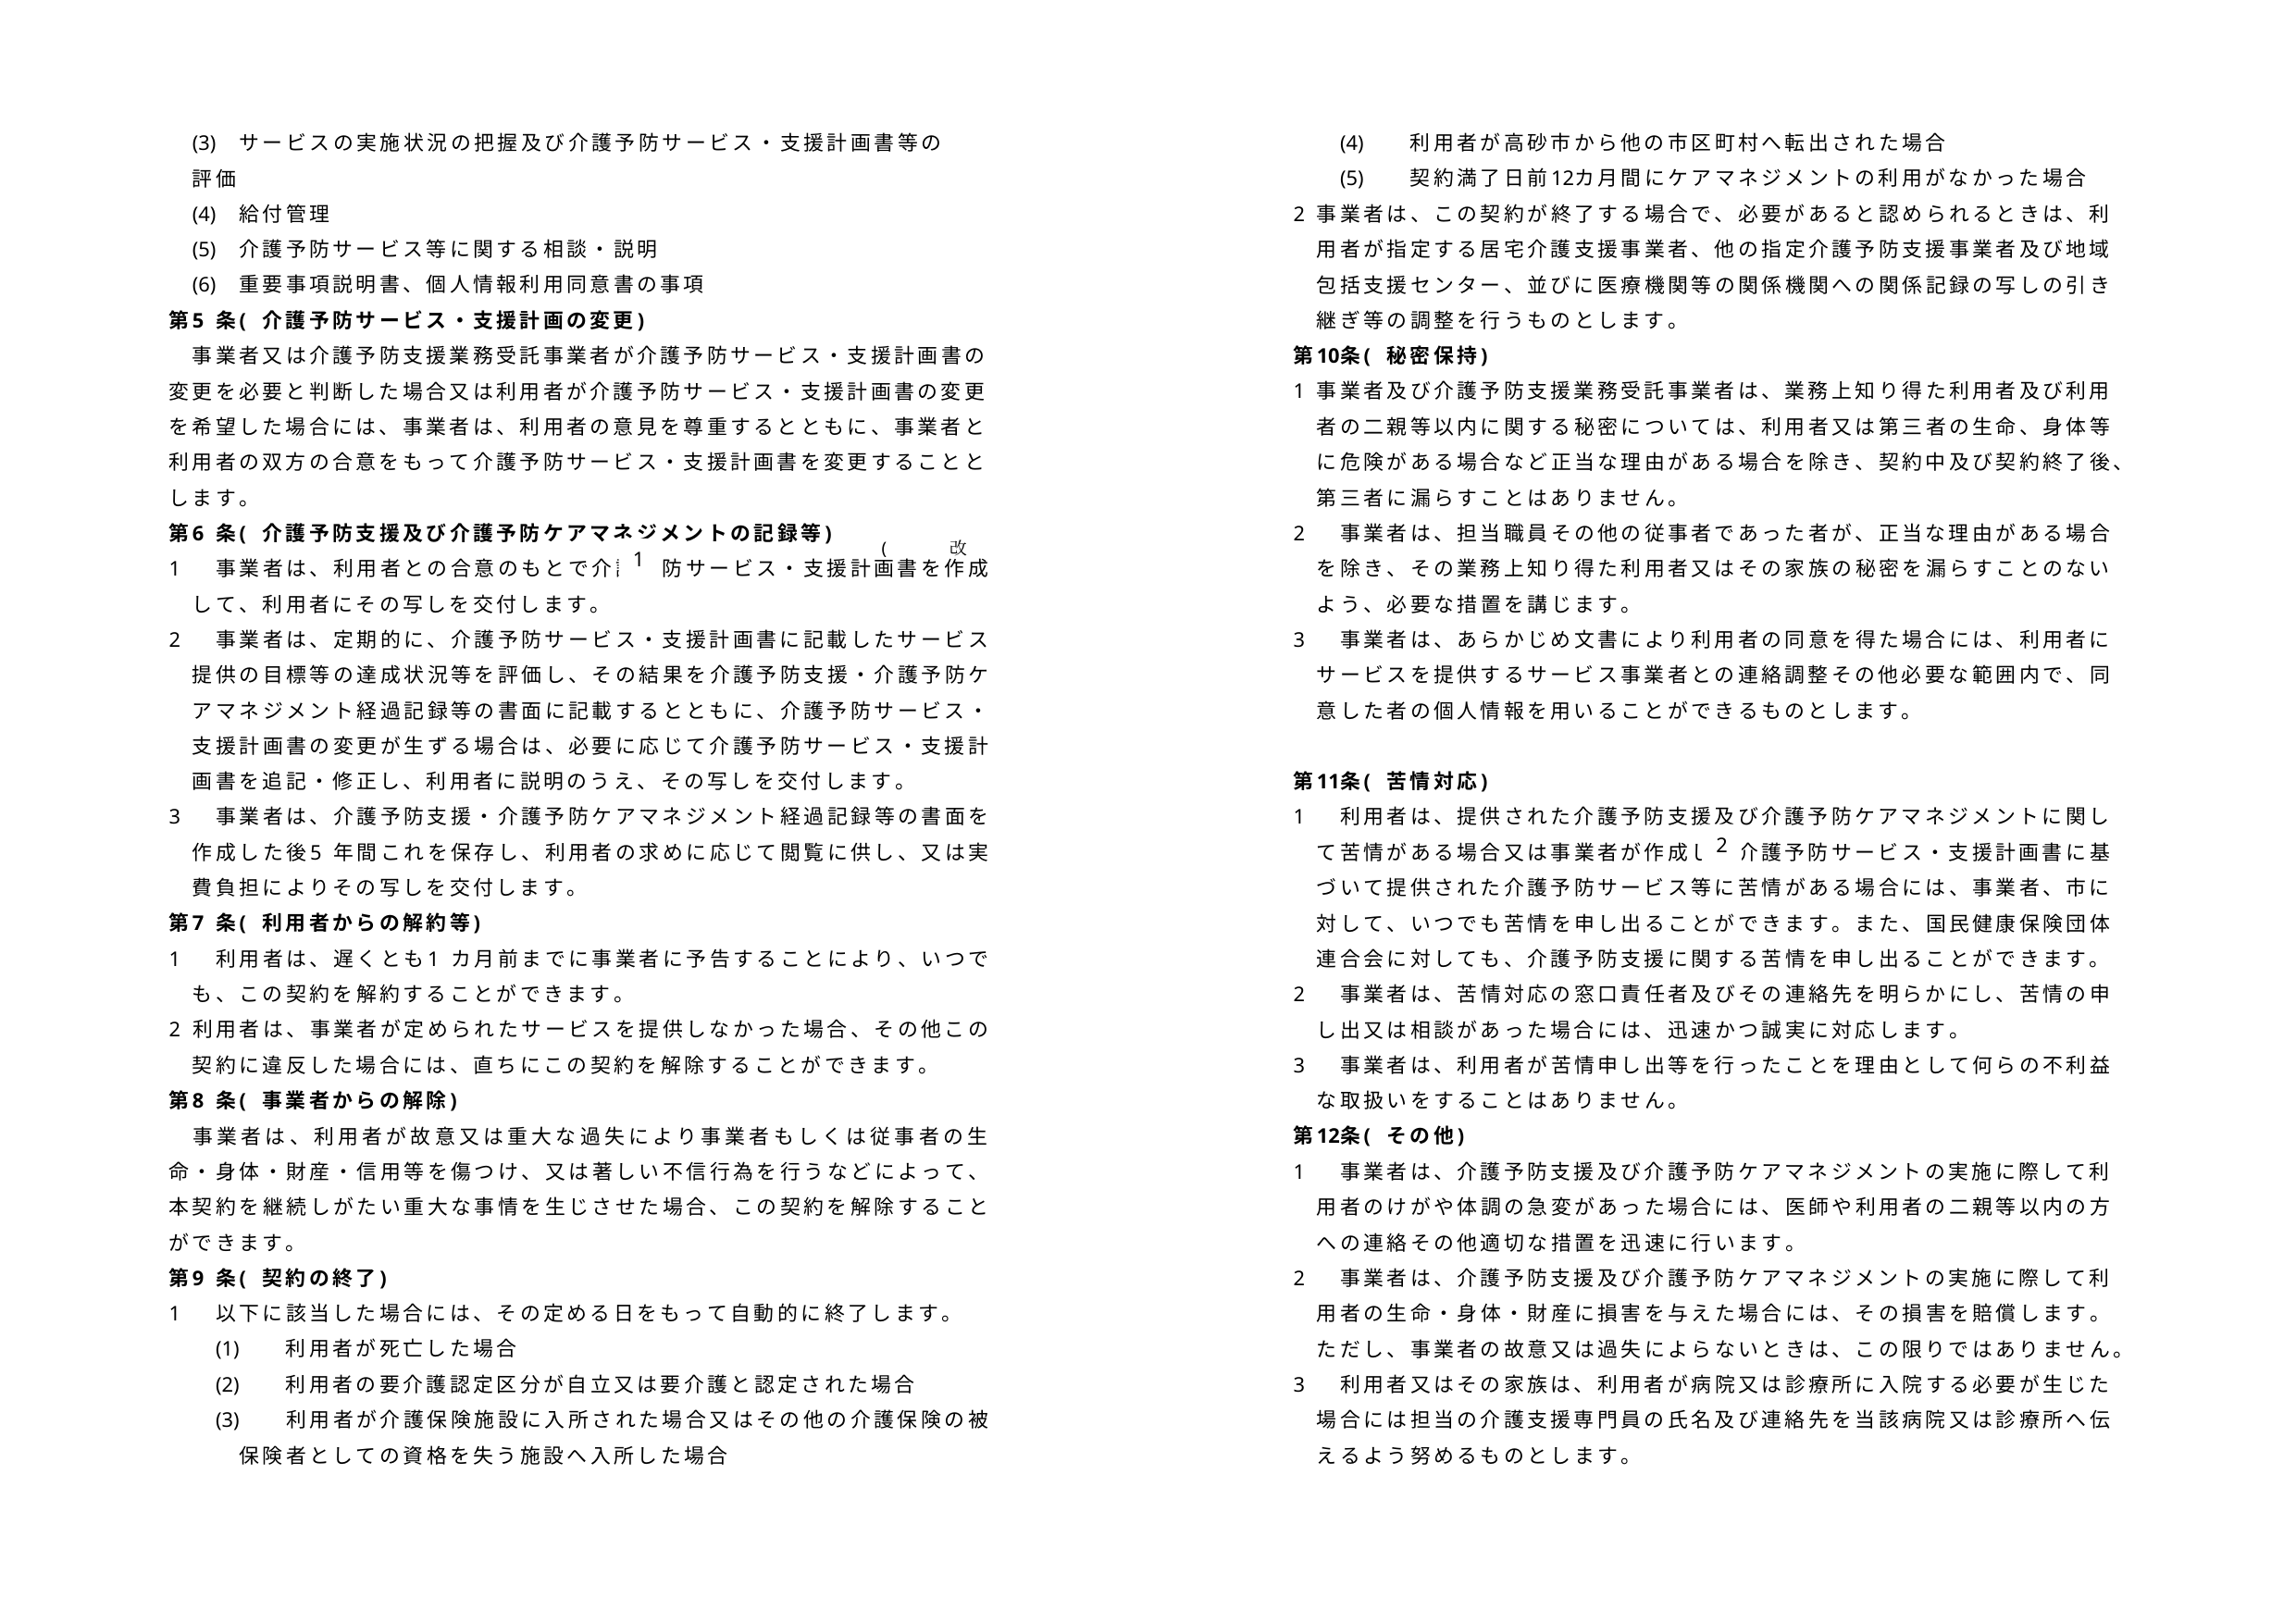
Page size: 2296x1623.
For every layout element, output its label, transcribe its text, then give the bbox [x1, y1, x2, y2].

text (5) 契約満了日前12カ月間にケアマネジメントの利用がなかった場合 [1324, 159, 2113, 195]
text (1) 利用者が死亡した場合 [204, 1330, 945, 1366]
text (3) 利用者が介護保険施設に入所された場合又はその他の介護保険の被保険者としての資格を失う施設へ入所した場合 [204, 1401, 992, 1472]
text 第10条(秘密保持) [1289, 337, 2113, 372]
text (4) 利用者が高砂市から他の市区町村へ転出された場合 [1324, 124, 2113, 159]
text (2) 利用者の要介護認定区分が自立又は要介護と認定された場合 [204, 1366, 992, 1401]
text (3)サービスの実施状況の把握及び介護予防サービス・支援計画書等の評価 [185, 124, 945, 195]
text 第8条(事業者からの解除) [168, 1082, 992, 1117]
text 3 事業者は、あらかじめ文書により利用者の同意を得た場合には、利用者にサービスを提供するサービス事業者との連絡調整その他必要な範囲内で、同意した者の個人情報を用いることができるものとします。 [1289, 621, 2113, 727]
text (6)重要事項説明書、個人情報利用同意書の事項 [185, 266, 945, 302]
text 第6条(介護予防支援及び介護予防ケアマネジメントの記録等) [168, 514, 992, 550]
text 2 事業者は、介護予防支援及び介護予防ケアマネジメントの実施に際して利用者の生命・身体・財産に損害を与えた場合には、その損害を賠償します。ただし、事業者の故意又は過失によらないときは、この限りではありません。 [1289, 1259, 2113, 1366]
text 2 事業者は、苦情対応の窓口責任者及びその連絡先を明らかにし、苦情の申し出又は相談があった場合には、迅速かつ誠実に対応します。 [1289, 975, 2113, 1047]
text 事業者又は介護予防支援業務受託事業者が介護予防サービス・支援計画書の変更を必要と判断した場合又は利用者が介護予防サービス・支援計画書の変更を希望した場合には、事業者は、利用者の意見を尊重するとともに、事業者と利用者の双方の合意をもって介護予防サービス・支援計画書を変更することとします。 [168, 337, 992, 514]
text 2 事業者は、担当職員その他の従事者であった者が、正当な理由がある場合を除き、その業務上知り得た利用者又はその家族の秘密を漏らすことのないよう、必要な措置を講じます。 [1289, 514, 2113, 621]
text 2 利用者は、事業者が定められたサービスを提供しなかった場合、その他この契約に違反した場合には、直ちにこの契約を解除することができます。 [168, 1010, 992, 1082]
text 第11条(苦情対応) [1289, 762, 2113, 798]
text 事業者は、利用者が故意又は重大な過失により事業者もしくは従事者の生命・身体・財産・信用等を傷つけ、又は著しい不信行為を行うなどによって、本契約を継続しがたい重大な事情を生じさせた場合、この契約を解除することができます。 [168, 1117, 992, 1259]
text (4)給付管理 [185, 195, 945, 230]
text 2 事業者は、この契約が終了する場合で、必要があると認められるときは、利用者が指定する居宅介護支援事業者、他の指定介護予防支援事業者及び地域包括支援センター、並びに医療機関等の関係機関への関係記録の写しの引き継ぎ等の調整を行うものとします。 [1289, 195, 2113, 337]
text 1 以下に該当した場合には、その定める日をもって自動的に終了します。 [168, 1295, 992, 1330]
text 第7条(利用者からの解約等) [168, 904, 992, 940]
text 3 利用者又はその家族は、利用者が病院又は診療所に入院する必要が生じた場合には担当の介護支援専門員の氏名及び連絡先を当該病院又は診療所へ伝えるよう努めるものとします。 [1289, 1366, 2113, 1472]
text 3 事業者は、利用者が苦情申し出等を行ったことを理由として何らの不利益な取扱いをすることはありません。 [1289, 1047, 2113, 1117]
text 1 事業者は、利用者との合意のもとで介護予防サービス・支援計画書を作成して、利用者にその写しを交付します。 [168, 550, 992, 621]
text 1 利用者は、遅くとも1カ月前までに事業者に予告することにより、いつでも、この契約を解約することができます。 [168, 940, 992, 1010]
text 第5条(介護予防サービス・支援計画の変更) [168, 302, 945, 337]
text 1 利用者は、提供された介護予防支援及び介護予防ケアマネジメントに関して苦情がある場合又は事業者が作成した介護予防サービス・支援計画書に基づいて提供された介護予防サービス等に苦情がある場合には、事業者、市に対して、いつでも苦情を申し出ることができます。また、国民健康保険団体連合会に対しても、介護予防支援に関する苦情を申し出ることができます。 [1289, 798, 2113, 975]
text 第12条(その他) [1289, 1117, 2113, 1153]
text 1 事業者は、介護予防支援及び介護予防ケアマネジメントの実施に際して利用者のけがや体調の急変があった場合には、医師や利用者の二親等以内の方への連絡その他適切な措置を迅速に行います。 [1289, 1153, 2113, 1259]
text 2 事業者は、定期的に、介護予防サービス・支援計画書に記載したサービス提供の目標等の達成状況等を評価し、その結果を介護予防支援・介護予防ケアマネジメント経過記録等の書面に記載するとともに、介護予防サービス・支援計画書の変更が生ずる場合は、必要に応じて介護予防サービス・支援計画書を追記・修正し、利用者に説明のうえ、その写しを交付します。 [168, 621, 992, 798]
text (5)介護予防サービス等に関する相談・説明 [185, 230, 945, 266]
text 1 事業者及び介護予防支援業務受託事業者は、業務上知り得た利用者及び利用者の二親等以内に関する秘密については、利用者又は第三者の生命、身体等に危険がある場合など正当な理由がある場合を除き、契約中及び契約終了後、第三者に漏らすことはありません。 [1289, 372, 2113, 514]
text 第9条(契約の終了) [168, 1259, 992, 1295]
text 3 事業者は、介護予防支援・介護予防ケアマネジメント経過記録等の書面を作成した後5年間これを保存し、利用者の求めに応じて閲覧に供し、又は実費負担によりその写しを交付します。 [168, 798, 992, 904]
